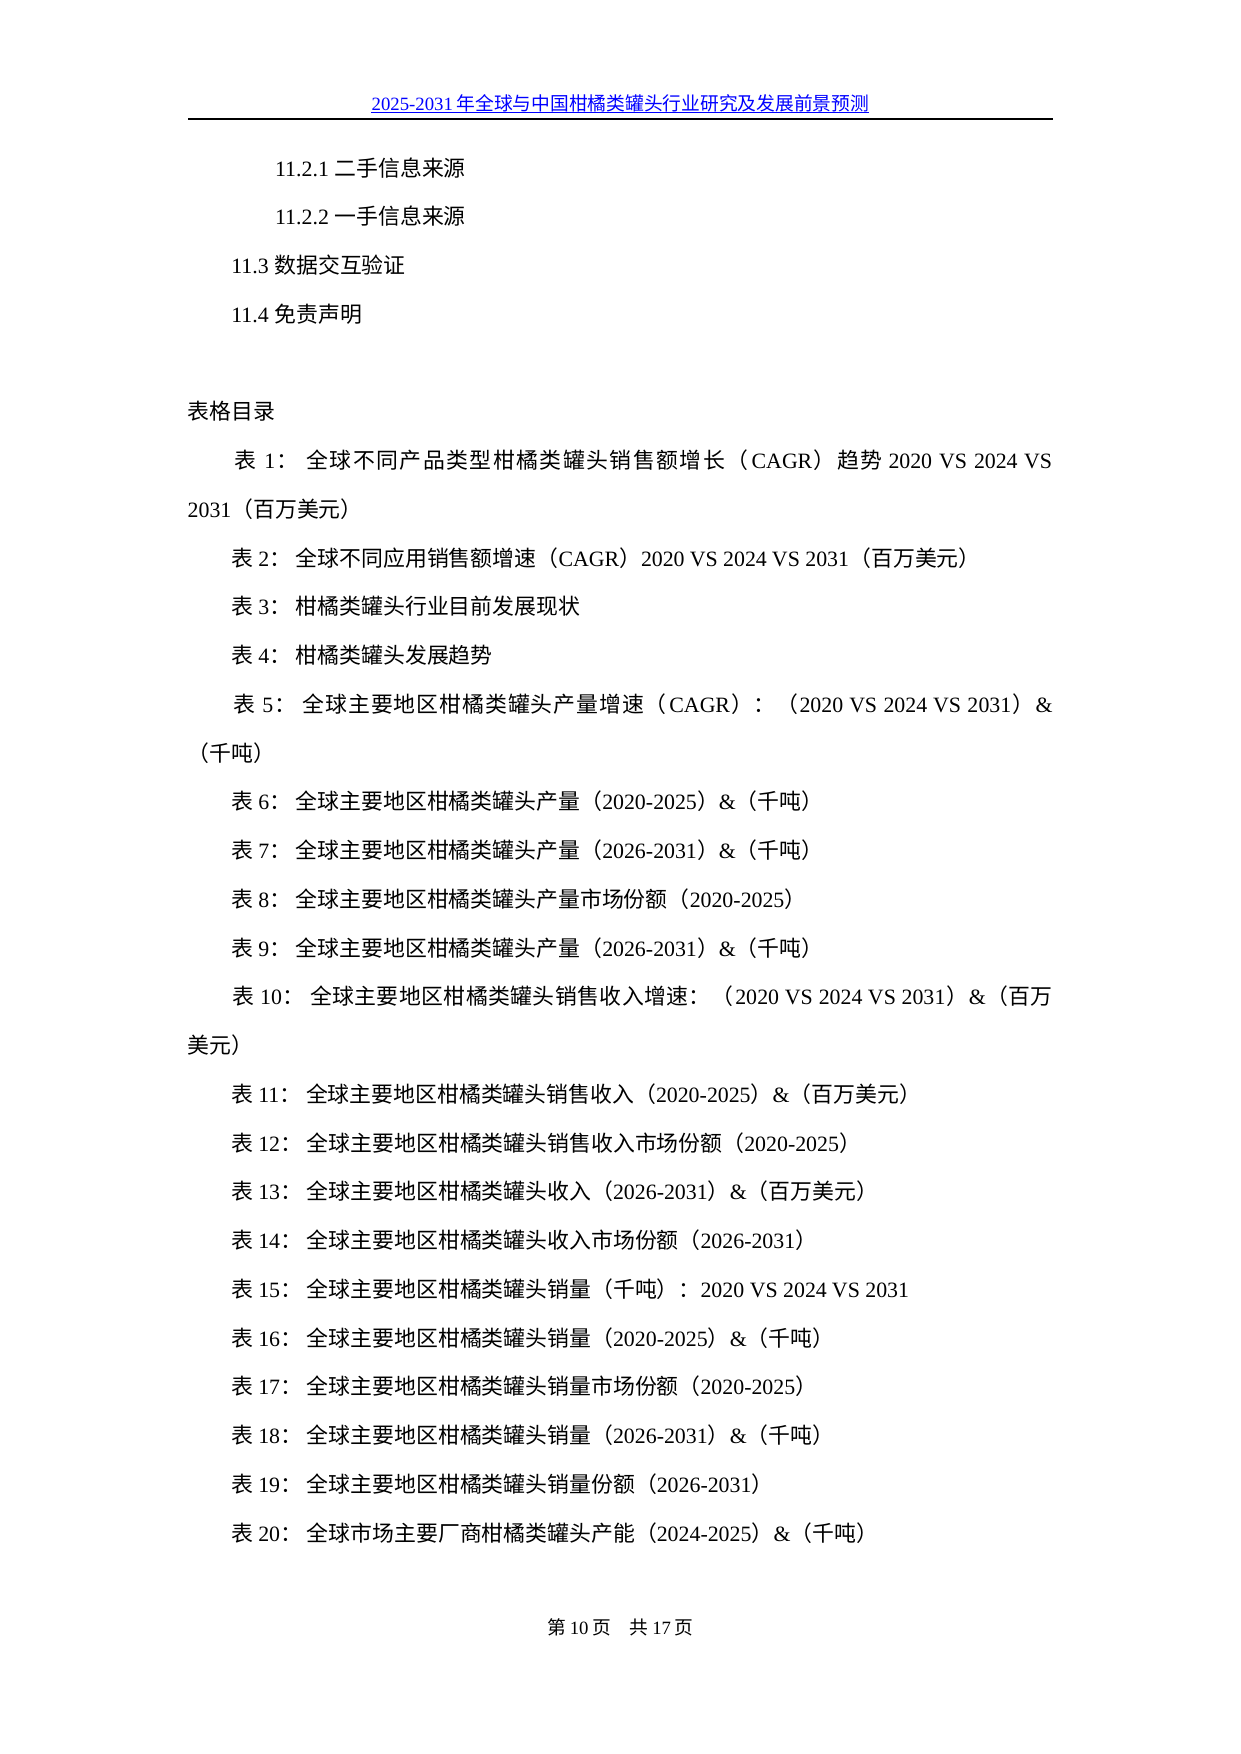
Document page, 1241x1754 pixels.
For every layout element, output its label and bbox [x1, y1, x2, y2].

text [187, 150, 1053, 1548]
